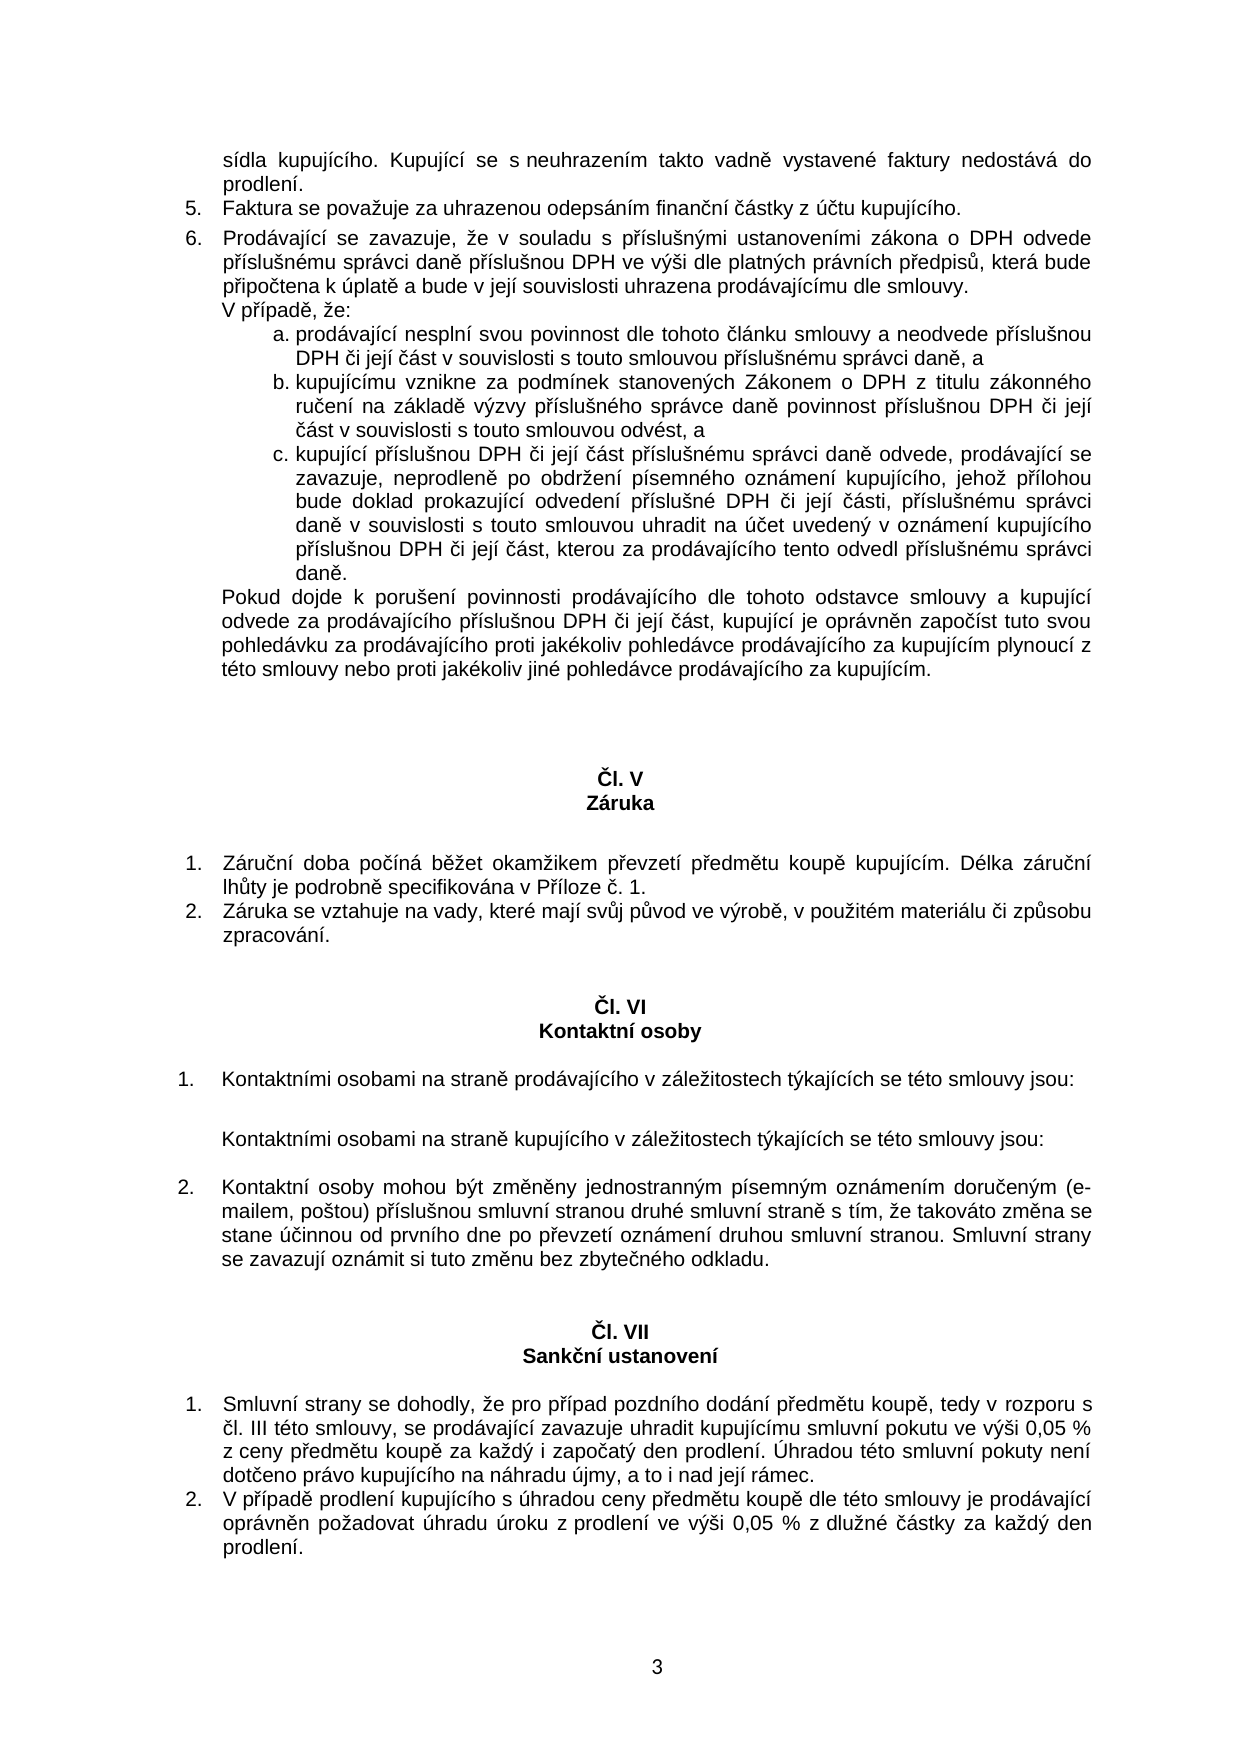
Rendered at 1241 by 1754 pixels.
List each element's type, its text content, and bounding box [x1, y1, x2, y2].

list Kontaktní osoby mohou být změněny jednostranným písemným oznámením doručeným (e-mailem, poštou) příslušnou smluvní stranou druhé smluvní straně s tím, že takováto změna se stane účinnou od prvního dne po převzetí oznámení druhou smluvní stranou. Smluvní strany se zavazují oznámit si tuto změnu bez zbytečného odkladu. [177, 1175, 1093, 1271]
list prodávající nesplní svou povinnost dle tohoto článku smlouvy a neodvede příslušnou či její část v souvislosti s touto smlouvou příslušnému správci daně, a [273, 322, 1093, 369]
list Záruční doba počíná běžet okamžikem převzetí předmětu koupě kupujícím. Délka záruční lhůty je podrobně specifikována v Příloze č. 1. [185, 851, 1093, 899]
list Smluvní strany se dohodly, že pro případ pozdního dodání předmětu koupě, tedy v rozporu s čl. III této smlouvy, se prodávající zavazuje uhradit kupujícímu smluvní pokutu ve výši 0,05 % z ceny předmětu koupě za každý i započatý den prodlení. Úhradou této smluvní pokuty není dotčeno právo kupujícího na náhradu újmy, a to i nad její rámec. [185, 1391, 1093, 1487]
list Záruka se vztahuje na vady, které mají svůj původ ve výrobě, v použitém materiálu či způsobu zpracování. [185, 899, 1093, 947]
text V případě, že: [221, 298, 1093, 322]
subtitle Prodávající se zavazuje, že v souladu s příslušnými ustanoveními zákona o DPH odvede příslušnému správci daně příslušnou ve výši dle platných právních předpisů, která bude připočtena k úplatě a bude v její souvislosti uhrazena prodávajícímu dle smlouvy. [185, 226, 1093, 298]
text Pokud dojde k porušení povinnosti prodávajícího dle tohoto odstavce smlouvy a kupující odvede za prodávajícího příslušnou či její část, kupující je oprávněn započíst tuto svou pohledávku za prodávajícího proti jakékoliv pohledávce prodávajícího za kupujícím plynoucí z této smlouvy nebo proti jakékoliv jiné pohledávce prodávajícího za kupujícím. [221, 585, 1093, 681]
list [185, 148, 1093, 196]
list Kontaktními osobami na straně prodávajícího v záležitostech týkajících se této smlouvy jsou: [177, 1066, 1093, 1090]
text Čl. VI [148, 994, 1093, 1018]
text Sankční ustanovení [148, 1343, 1093, 1367]
text Čl. VII [148, 1319, 1093, 1343]
text Kontaktními osobami na straně kupujícího v záležitostech týkajících se této smlouvy jsou: [221, 1127, 1093, 1151]
list Faktura se považuje za uhrazenou odepsáním finanční částky z účtu kupujícího. [185, 196, 1093, 219]
list V případě prodlení kupujícího s úhradou ceny předmětu koupě dle této smlouvy je prodávající oprávněn požadovat úhradu úroku z prodlení ve výši 0,05 % z dlužné částky za každý den prodlení. [185, 1487, 1093, 1559]
text Čl. V [148, 766, 1093, 790]
list kupujícímu vznikne za podmínek stanovených Zákonem o z titulu zákonného ručení na základě výzvy příslušného správce daně povinnost příslušnou či její část v souvislosti s touto smlouvou odvést, a [273, 369, 1093, 441]
text Kontaktní osoby [148, 1018, 1093, 1042]
list kupující příslušnou či její část příslušnému správci daně odvede, prodávající se zavazuje, neprodleně po obdržení písemného oznámení kupujícího, jehož přílohou bude doklad prokazující odvedení příslušné či její části, příslušnému správci daně v souvislosti s touto smlouvou uhradit na účet uvedený v oznámení kupujícího příslušnou či její část, kterou za prodávajícího tento odvedl příslušnému správci daně. [273, 441, 1093, 585]
text Záruka [148, 790, 1093, 814]
